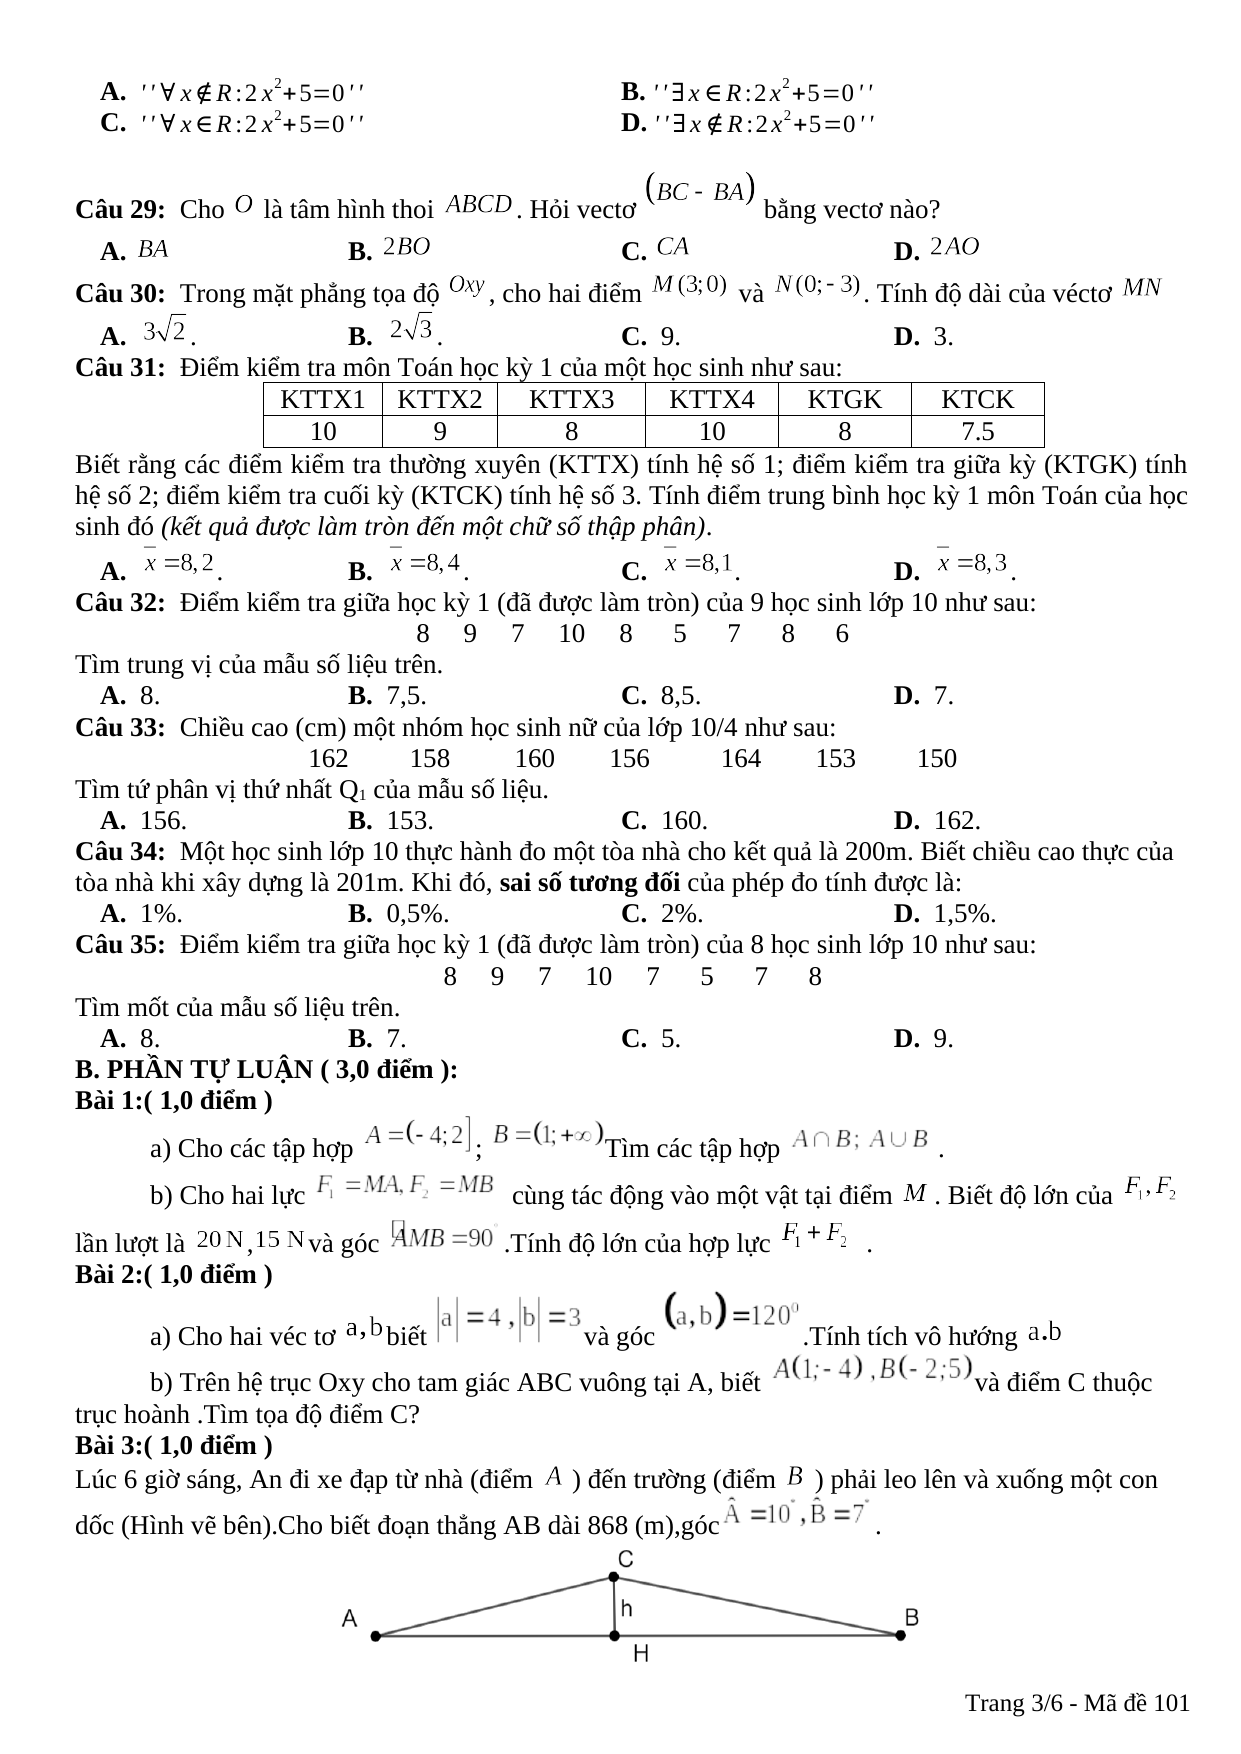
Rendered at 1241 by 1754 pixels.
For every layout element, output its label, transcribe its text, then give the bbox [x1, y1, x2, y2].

table_header KTTX1 [264, 383, 382, 414]
table_header KTTX2 [383, 383, 497, 414]
text Bài 3:( 1,0 điểm ) [75, 1429, 1191, 1460]
text A. 1%. B. 0,5%. C. 2%. D. 1,5%. [75, 897, 1191, 929]
text b) Cho hai lực cùng tác động vào một vật tại điểm . Biết độ lớn của lần lượt là ,và góc .Tính độ lớn của hợp lực . [75, 1163, 1191, 1258]
text Câu 34: Một học sinh lớp 10 thực hành đo một tòa nhà cho kết quả là 200m. Biết chiều cao thực của tòa nhà khi xây dựng là 201m. Khi đó, sai số tương đối của phép đo tính được là: [75, 835, 1191, 897]
table_header KTCK [912, 383, 1044, 414]
text A. 8. B. 7. C. 5. D. 9. [75, 1022, 1191, 1053]
list Câu 30: Trong mặt phẳng tọa độ , cho hai điểm và . Tính độ dài của véctơ [75, 266, 1191, 308]
table_cell 10 [264, 416, 382, 447]
text A. 8. B. 7,5. C. 8,5. D. 7. [75, 679, 1191, 711]
text Bài 1:( 1,0 điểm ) [75, 1084, 1191, 1116]
text 8 9 7 10 7 5 7 8 [75, 960, 1191, 991]
text b) Trên hệ trục Oxy cho tam giác ABC vuông tại A, biết và điểm C thuộc trục hoành .Tìm tọa độ điểm C? [75, 1351, 1191, 1429]
text Câu 32: Điểm kiểm tra giữa học kỳ 1 (đã được làm tròn) của 9 học sinh lớp 10 như sau: [75, 586, 1191, 617]
table_cell 8 [498, 416, 645, 447]
text A. . B. . C. . D. . [75, 541, 1191, 586]
text a) Cho hai véc tơ biết và góc .Tính tích vô hướng [75, 1289, 1191, 1351]
text Lúc 6 giờ sáng, An đi xe đạp từ nhà (điểm ) đến trường (điểm ) phải leo lên và xuống một con dốc (Hình vẽ bên).Cho biết đoạn thẳng AB dài 868 (m),góc. [75, 1460, 1191, 1540]
table_cell 7.5 [912, 416, 1044, 447]
text B. PHẦN TỰ LUẬN ( 3,0 điểm ): [75, 1053, 1191, 1084]
text 162 158 160 156 164 153 150 [75, 742, 1191, 773]
text A. . B. . C. 9. D. 3. [75, 308, 1191, 351]
table_header KTTX3 [498, 383, 645, 414]
text Tìm tứ phân vị thứ nhất Q1 của mẫu số liệu. [75, 773, 1191, 804]
text A. 156. B. 153. C. 160. D. 162. [75, 804, 1191, 835]
table_cell 9 [383, 416, 497, 447]
text C. D. [75, 106, 1191, 137]
text Câu 33: Chiều cao (cm) một nhóm học sinh nữ của lớp 10/4 như sau: [75, 711, 1191, 742]
text Tìm trung vị của mẫu số liệu trên. [75, 648, 1191, 679]
text Tìm mốt của mẫu số liệu trên. [75, 991, 1191, 1022]
table_cell 8 [779, 416, 911, 447]
text A. B. [75, 75, 1191, 106]
table_cell 10 [646, 416, 778, 447]
text Câu 29: Cho là tâm hình thoi . Hỏi vectơ bằng vectơ nào? [75, 168, 1191, 224]
table_header KTTX4 [646, 383, 778, 414]
text Biết rằng các điểm kiểm tra thường xuyên (KTTX) tính hệ số 1; điểm kiểm tra giữa kỳ (KTGK) tính hệ số 2; điểm kiểm tra cuối kỳ (KTCK) tính hệ số 3. Tính điểm trung bình học kỳ 1 môn Toán của học sinh đó (kết quả được làm tròn đến một chữ số thập phân). [75, 448, 1191, 541]
text Câu 31: Điểm kiểm tra môn Toán học kỳ 1 của một học sinh như sau: [75, 351, 1191, 382]
text 8 9 7 10 8 5 7 8 6 [75, 617, 1191, 648]
text Câu 35: Điểm kiểm tra giữa học kỳ 1 (đã được làm tròn) của 8 học sinh lớp 10 như sau: [75, 929, 1191, 960]
text A. B. C. D. [75, 224, 1191, 266]
table_header KTGK [779, 383, 911, 414]
picture [335, 1540, 931, 1669]
text Bài 2:( 1,0 điểm ) [75, 1258, 1191, 1289]
text a) Cho các tập hợp ; Tìm các tập hợp . [75, 1116, 1191, 1163]
